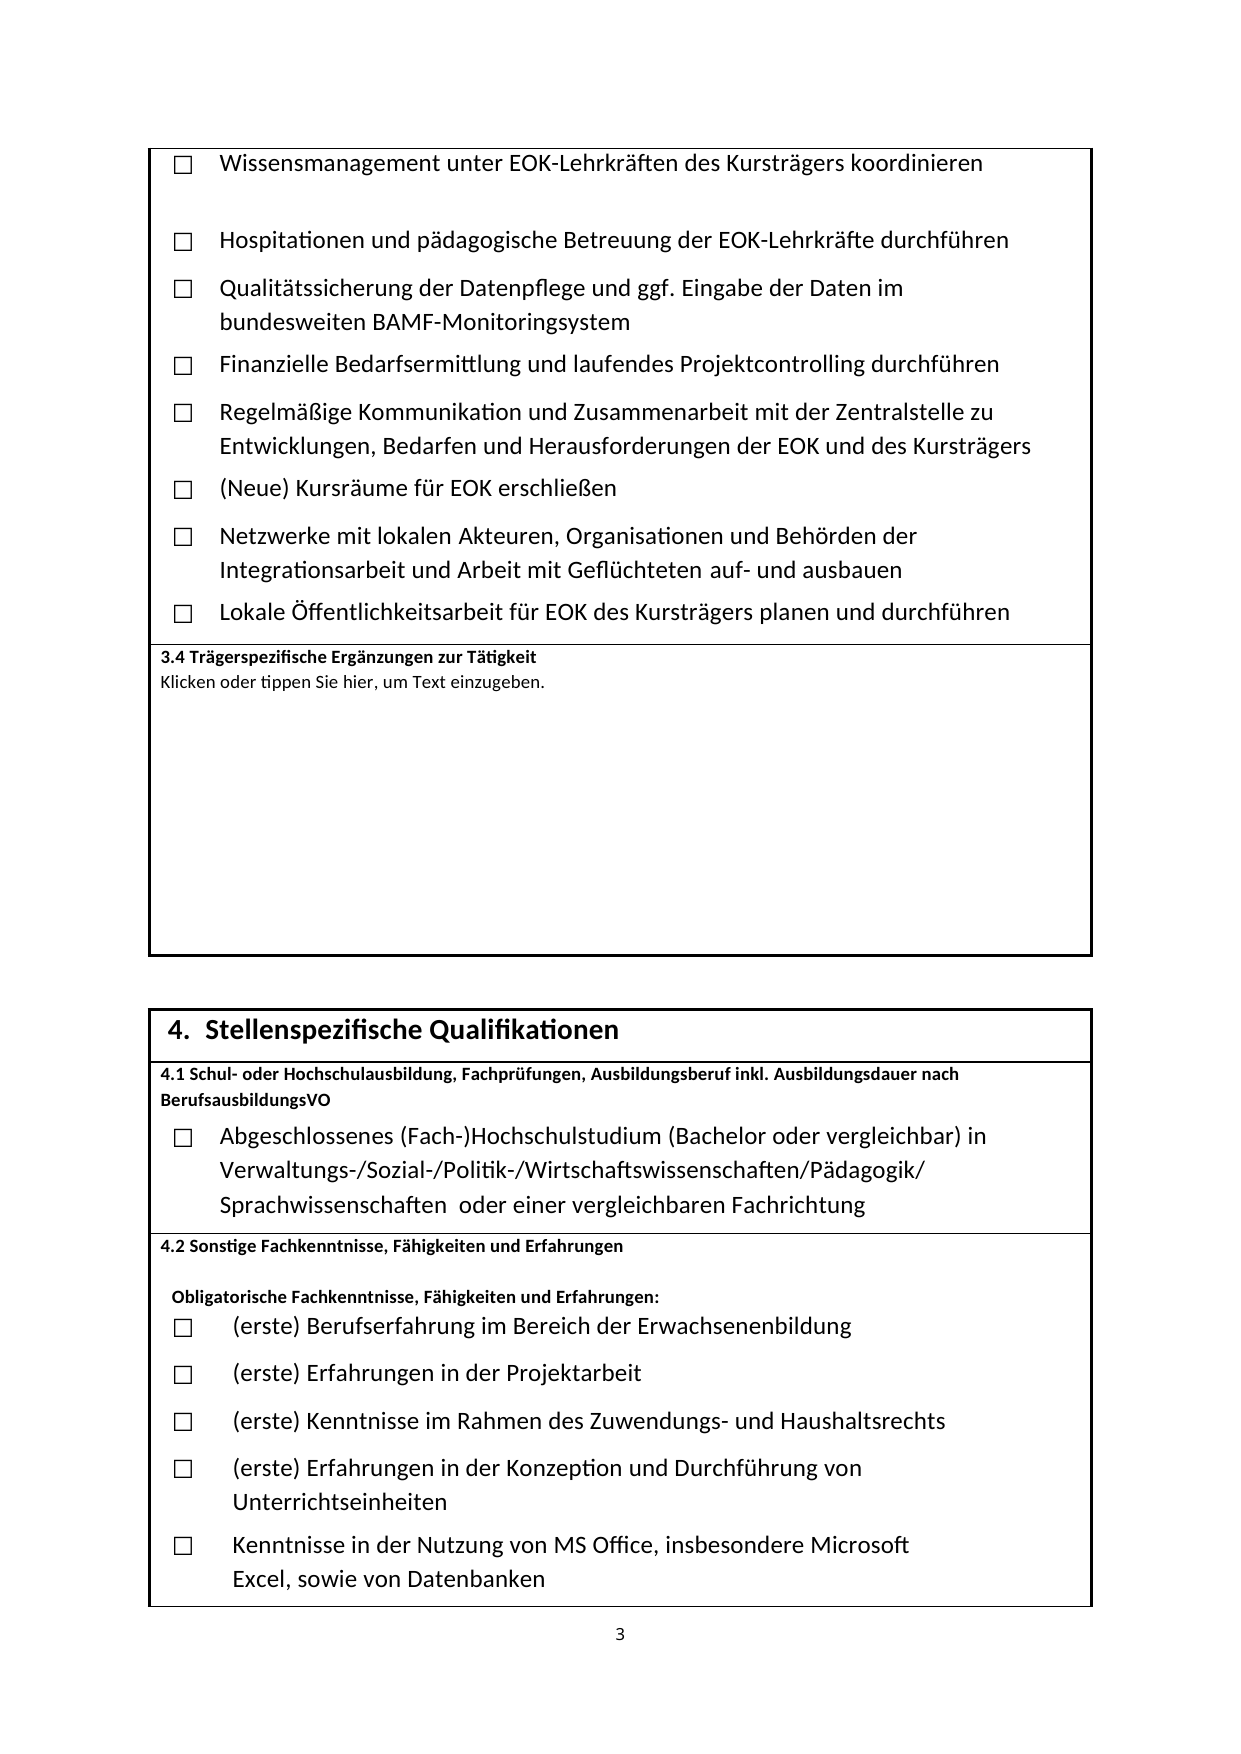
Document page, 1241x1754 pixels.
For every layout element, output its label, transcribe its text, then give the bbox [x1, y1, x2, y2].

table_cell [151, 1285, 1090, 1606]
table_header Stellenspezifische Qualifikationen [151, 1011, 1090, 1061]
table_cell 3.4 Trägerspezifische Ergänzungen zur Tätigkeit [151, 645, 1090, 670]
table_cell [151, 1120, 1090, 1233]
table_cell [151, 149, 1090, 644]
table_cell 4.2 Sonstige Fachkenntnisse, Fähigkeiten und Erfahrungen [151, 1234, 1090, 1285]
table_cell 4.1 Schul- oder Hochschulausbildung, Fachprüfungen, Ausbildungsberuf inkl. Ausbildungsdauer nach BerufsausbildungsVO [151, 1063, 1090, 1120]
